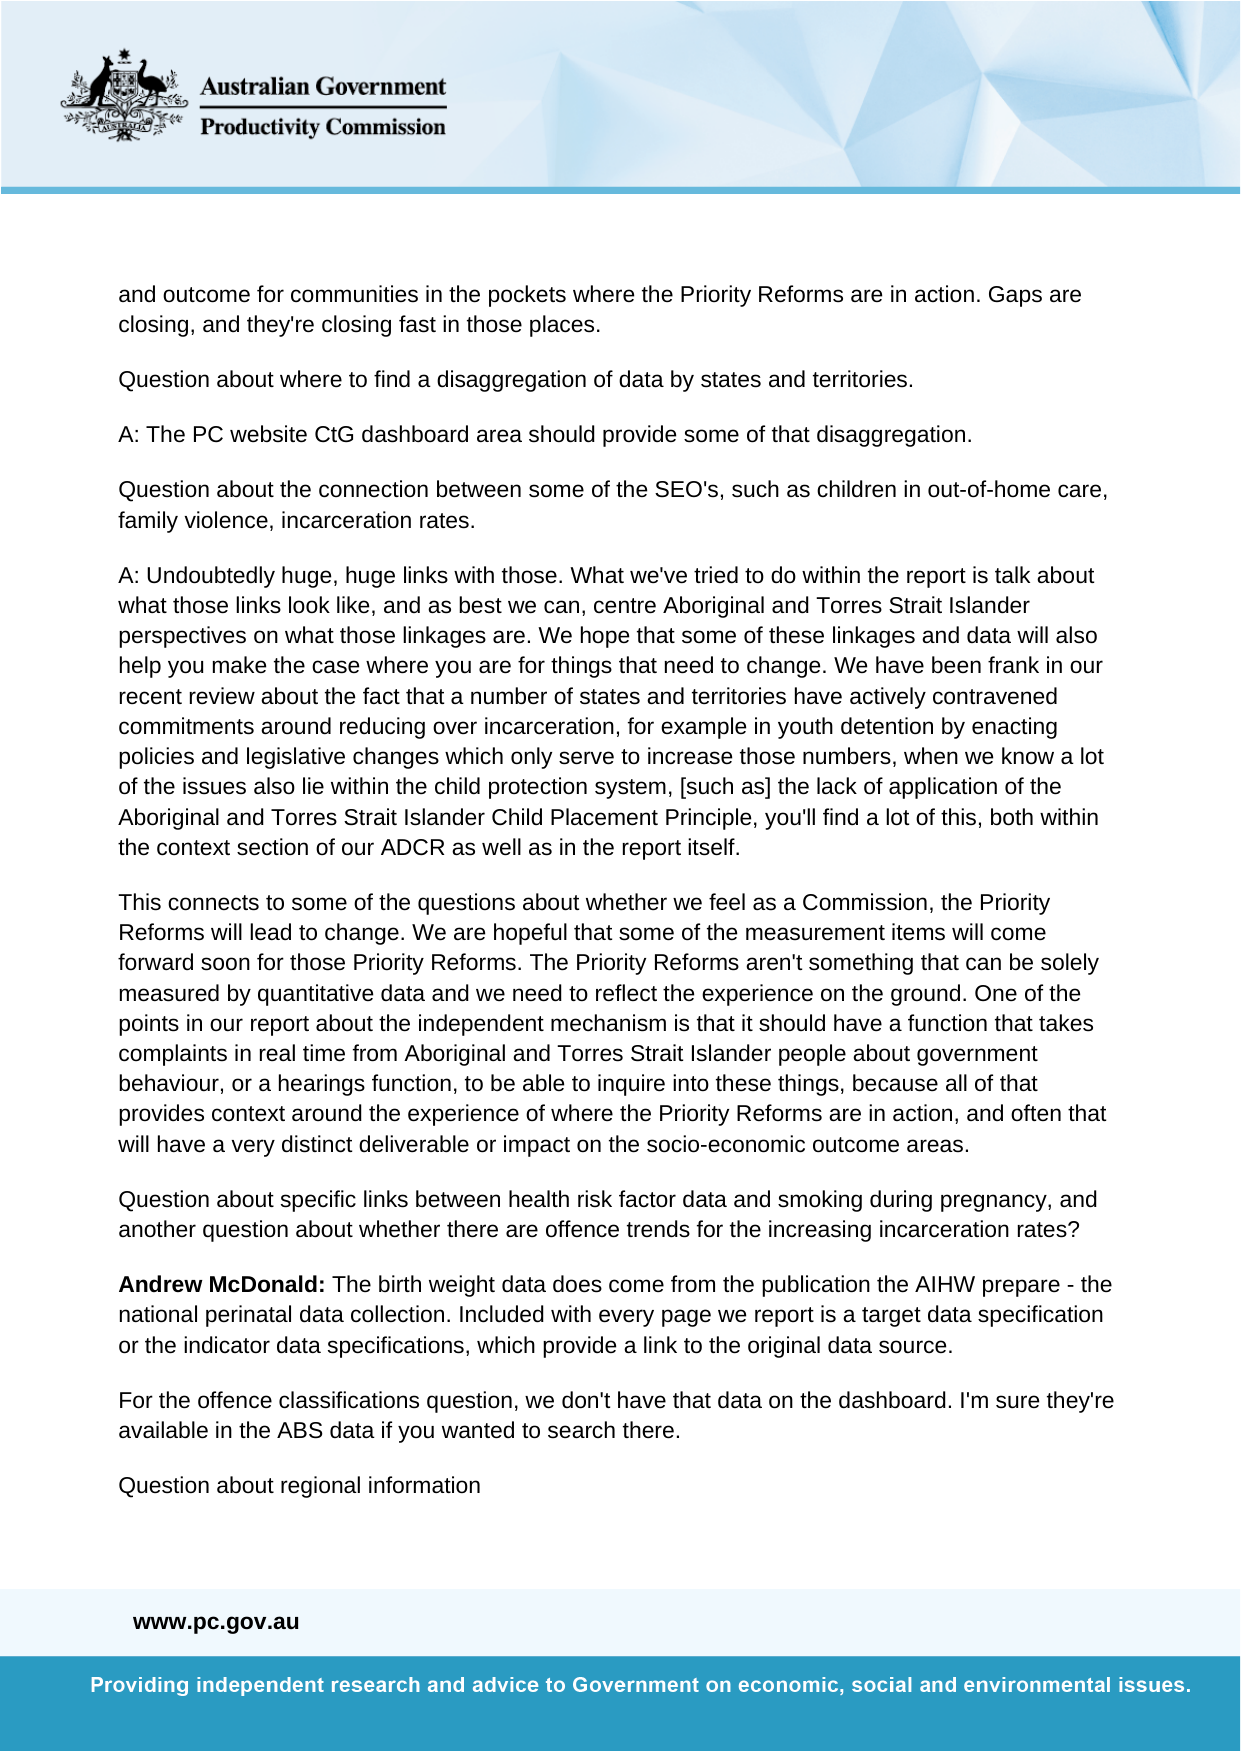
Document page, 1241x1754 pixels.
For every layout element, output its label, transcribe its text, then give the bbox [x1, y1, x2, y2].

text A: The PC website CtG dashboard area should provide some of that disaggregation. [118, 421, 1122, 447]
text Question about specific links between health risk factor data and smoking during pregnancy, and another question about whether there are offence trends for the increasing incarceration rates? [118, 1186, 1122, 1242]
text This connects to some of the questions about whether we feel as a Commission, the Priority Reforms will lead to change. We are hopeful that some of the measurement items will come forward soon for those Priority Reforms. The Priority Reforms aren't something that can be solely measured by quantitative data and we need to reflect the experience on the ground. One of the points in our report about the independent mechanism is that it should have a function that takes complaints in real time from Aboriginal and Torres Strait Islander people about government behaviour, or a hearings function, to be able to inquire into these things, because all of that provides context around the experience of where the Priority Reforms are in action, and often that will have a very distinct deliverable or impact on the socio-economic outcome areas. [118, 889, 1122, 1157]
text Question about where to find a disaggregation of data by states and territories. [118, 366, 1122, 392]
text For the offence classifications question, we don't have that data on the dashboard. I'm sure they're available in the ABS data if you wanted to search there. [118, 1387, 1122, 1443]
text A: Undoubtedly huge, huge links with those. What we've tried to do within the report is talk about what those links look like, and as best we can, centre Aboriginal and Torres Strait Islander perspectives on what those linkages are. We hope that some of these linkages and data will also help you make the case where you are for things that need to change. We have been frank in our recent review about the fact that a number of states and territories have actively contravened commitments around reducing over incarceration, for example in youth detention by enacting policies and legislative changes which only serve to increase those numbers, when we know a lot of the issues also lie within the child protection system, [such as] the lack of application of the Aboriginal and Torres Strait Islander Child Placement Principle, you'll find a lot of this, both within the context section of our ADCR as well as in the report itself. [118, 562, 1122, 860]
picture [0, 1589, 1241, 1751]
text Question about regional information [118, 1472, 1122, 1498]
text Andrew McDonald: The birth weight data does come from the publication the AIHW prepare - the national perinatal data collection. Included with every page we report is a target data specification or the indicator data specifications, which provide a link to the original data source. [118, 1271, 1122, 1358]
picture [1, 1, 1241, 194]
text Question about the connection between some of the SEO's, such as children in out-of-home care, family violence, incarceration rates. [118, 476, 1122, 533]
